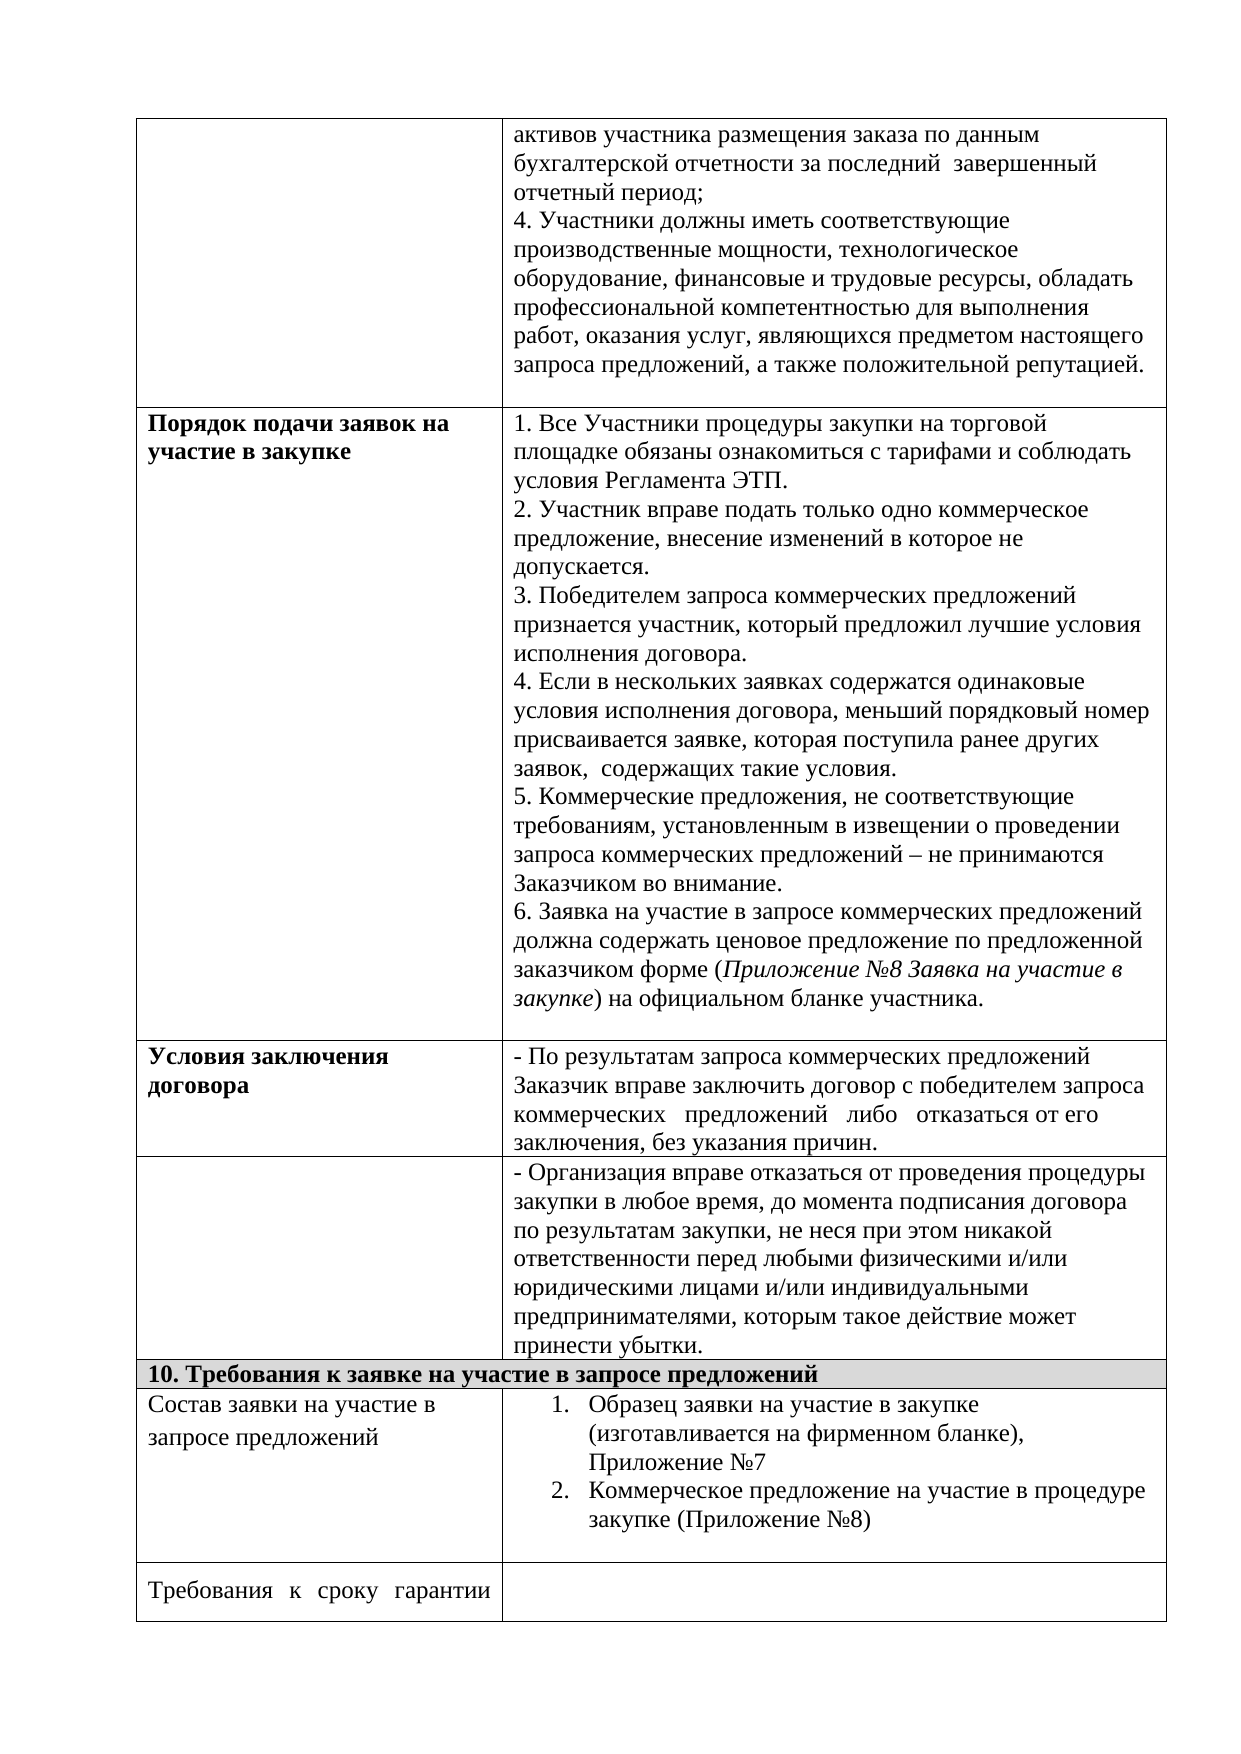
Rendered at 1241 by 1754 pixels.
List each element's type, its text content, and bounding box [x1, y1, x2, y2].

table_cell - Организация вправе отказаться от проведения процедуры закупки в любое время, до момента подписания договора по результатам закупки, не неся при этом никакой ответственности перед любыми физическими и/или юридическими лицами и/или индивидуальными предпринимателями, которым такое действие может принести убытки. [503, 1157, 1166, 1358]
table_cell Состав заявки на участие в запросе предложений [137, 1389, 502, 1562]
table_cell 10. Требования к заявке на участие в запросе предложений [137, 1360, 1166, 1388]
table_cell Условия заключения договора [137, 1041, 502, 1156]
table_cell Порядок подачи заявок на участие в закупке [137, 408, 502, 1040]
table_cell 1. Все Участники процедуры закупки на торговой площадке обязаны ознакомиться с тарифами и соблюдать условия Регламента ЭТП. 2. Участник вправе подать только одно коммерческое предложение, внесение изменений в которое не допускается. 3. Победителем запроса коммерческих предложений признается участник, который предложил лучшие условия исполнения договора. 4. Если в нескольких заявках содержатся одинаковые условия исполнения договора, меньший порядковый номер присваивается заявке, которая поступила ранее других заявок, содержащих такие условия. 5. Коммерческие предложения, не соответствующие требованиям, установленным в извещении о проведении запроса коммерческих предложений – не принимаются Заказчиком во внимание. 6. Заявка на участие в запросе коммерческих предложений должна содержать ценовое предложение по предложенной заказчиком форме (Приложение №8 Заявка на участие в закупке) на официальном бланке участника. [503, 408, 1166, 1040]
table_cell Образец заявки на участие в закупке (изготавливается на фирменном бланке), Приложение №7 Коммерческое предложение на участие в процедуре закупке (Приложение №8) [503, 1389, 1166, 1562]
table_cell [137, 1563, 502, 1621]
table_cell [137, 119, 502, 407]
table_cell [503, 119, 1166, 407]
table_cell - По результатам запроса коммерческих предложений Заказчик вправе заключить договор с победителем запроса коммерческих предложений либо отказаться от его заключения, без указания причин. [503, 1041, 1166, 1156]
table_cell [503, 1563, 1166, 1621]
table_cell [137, 1157, 502, 1358]
